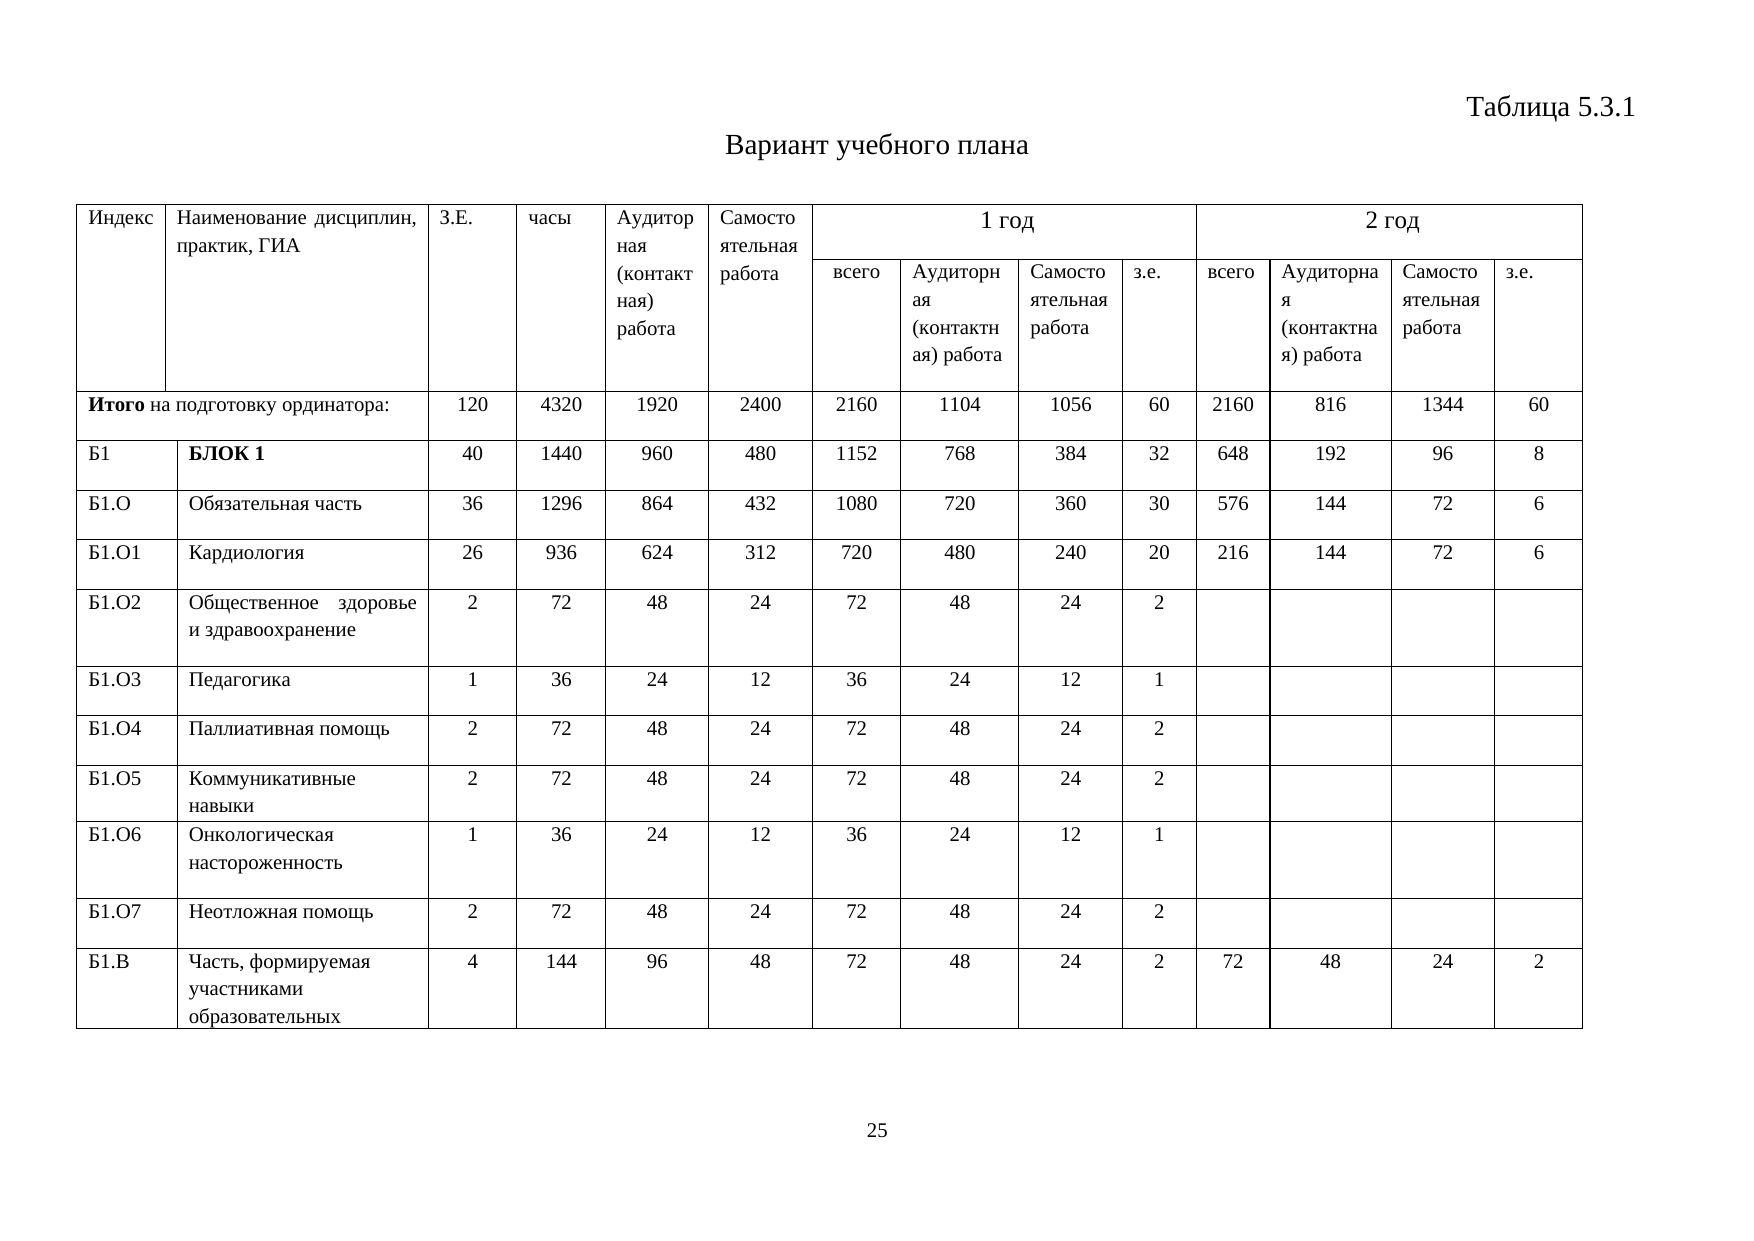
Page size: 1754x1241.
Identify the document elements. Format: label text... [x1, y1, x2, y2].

table_cell Б1.О4 [77, 716, 177, 765]
table_cell БЛОК 1 [178, 441, 428, 490]
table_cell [178, 949, 428, 1028]
table_cell 60 [1495, 392, 1582, 440]
table_cell [1495, 899, 1582, 947]
table_cell Б1 [77, 441, 177, 490]
table_cell 8 [1495, 441, 1582, 490]
table_cell 2 [1123, 949, 1196, 1028]
table_cell Итого на подготовку ординатора: [77, 392, 428, 440]
table_cell 72 [813, 716, 900, 765]
table_cell Аудиторная (контактная) работа [901, 260, 1018, 391]
table_cell 1 [429, 667, 516, 715]
table_cell 48 [606, 766, 708, 821]
table_cell 96 [606, 949, 708, 1028]
table_cell [1197, 716, 1269, 765]
table_cell [1392, 766, 1494, 821]
table_cell 72 [517, 716, 605, 765]
table_cell 12 [1019, 822, 1122, 898]
table_cell Самостоятельная работа [1019, 260, 1122, 391]
table_cell [1271, 590, 1391, 666]
table_cell 24 [709, 590, 812, 666]
table_cell 1104 [901, 392, 1018, 440]
table_cell [1495, 766, 1582, 821]
table_cell 864 [606, 491, 708, 539]
table_cell Общественное здоровье и здравоохранение [178, 590, 428, 666]
table_cell 360 [1019, 491, 1122, 539]
table_cell [1392, 899, 1494, 947]
table_cell 20 [1123, 540, 1196, 589]
table_cell 36 [813, 822, 900, 898]
table_cell 2 [429, 899, 516, 947]
table_cell всего [1197, 260, 1269, 391]
table_header З.Е. [429, 205, 516, 391]
table_cell Паллиативная помощь [178, 716, 428, 765]
table_cell 48 [901, 716, 1018, 765]
table_header Самостоятельная работа [709, 205, 812, 391]
table_cell 72 [1392, 491, 1494, 539]
table_cell Б1.О1 [77, 540, 177, 589]
table_cell Обязательная часть [178, 491, 428, 539]
table_cell 36 [517, 667, 605, 715]
table_cell 72 [813, 899, 900, 947]
table_cell 12 [1019, 667, 1122, 715]
table_cell 2160 [1197, 392, 1269, 440]
table_cell 144 [517, 949, 605, 1028]
table_cell 32 [1123, 441, 1196, 490]
table_header 2 год [1197, 205, 1582, 258]
table_cell 1 [1123, 822, 1196, 898]
table_cell 1344 [1392, 392, 1494, 440]
table_cell всего [813, 260, 900, 391]
table_cell 72 [1392, 540, 1494, 589]
table_cell 48 [606, 590, 708, 666]
table_cell 1296 [517, 491, 605, 539]
table_cell 60 [1123, 392, 1196, 440]
table_cell 48 [901, 949, 1018, 1028]
table_cell 432 [709, 491, 812, 539]
table_cell 26 [429, 540, 516, 589]
table_cell 12 [709, 667, 812, 715]
table_cell 120 [429, 392, 516, 440]
table_cell 6 [1495, 540, 1582, 589]
table_cell 4 [429, 949, 516, 1028]
table_cell [1197, 822, 1269, 898]
table_cell 240 [1019, 540, 1122, 589]
table_cell 72 [517, 590, 605, 666]
table_cell 12 [709, 822, 812, 898]
table_cell [1271, 822, 1391, 898]
table_cell Б1.О7 [77, 899, 177, 947]
table_cell 2 [1123, 766, 1196, 821]
table_cell 144 [1271, 491, 1391, 539]
table_cell 1080 [813, 491, 900, 539]
table_cell 2 [429, 716, 516, 765]
table_cell 48 [606, 899, 708, 947]
table_cell [1495, 590, 1582, 666]
table_cell Неотложная помощь [178, 899, 428, 947]
table_cell 96 [1392, 441, 1494, 490]
table_cell 24 [709, 899, 812, 947]
table_cell 2160 [813, 392, 900, 440]
table_cell Педагогика [178, 667, 428, 715]
table_cell 1 [1123, 667, 1196, 715]
table_cell 480 [901, 540, 1018, 589]
table_cell 24 [709, 716, 812, 765]
table_cell 768 [901, 441, 1018, 490]
table_cell [1271, 766, 1391, 821]
table_cell 936 [517, 540, 605, 589]
table_header Индекс [77, 205, 165, 391]
table_header часы [517, 205, 605, 391]
table_cell Б1.О2 [77, 590, 177, 666]
table_cell 36 [517, 822, 605, 898]
table_cell 648 [1197, 441, 1269, 490]
table_cell 48 [606, 716, 708, 765]
table_cell [1392, 822, 1494, 898]
table_cell 576 [1197, 491, 1269, 539]
table_cell 36 [813, 667, 900, 715]
table_cell 1056 [1019, 392, 1122, 440]
table_header Аудиторная (контактная) работа [606, 205, 708, 391]
table_cell з.е. [1123, 260, 1196, 391]
table_cell 192 [1271, 441, 1391, 490]
table_cell 72 [813, 949, 900, 1028]
table_cell 24 [606, 822, 708, 898]
table_cell [1271, 899, 1391, 947]
table_cell 2 [1495, 949, 1582, 1028]
table_cell 384 [1019, 441, 1122, 490]
table_cell 216 [1197, 540, 1269, 589]
table_cell з.е. [1495, 260, 1582, 391]
table_cell 2 [1123, 590, 1196, 666]
table_cell [1197, 590, 1269, 666]
table_cell 48 [901, 590, 1018, 666]
table_cell 72 [813, 590, 900, 666]
table_cell 48 [901, 899, 1018, 947]
table_cell Б1.В [77, 949, 177, 1028]
table_cell 480 [709, 441, 812, 490]
table_cell 24 [1019, 949, 1122, 1028]
table_cell 624 [606, 540, 708, 589]
table_cell [1392, 667, 1494, 715]
table_cell Коммуникативные навыки [178, 766, 428, 821]
table_cell 48 [1271, 949, 1391, 1028]
table_cell 720 [813, 540, 900, 589]
table_cell 40 [429, 441, 516, 490]
table_header 1 год [813, 205, 1196, 258]
table_cell 1440 [517, 441, 605, 490]
table_cell 72 [517, 899, 605, 947]
table_cell 1920 [606, 392, 708, 440]
table_cell 72 [1197, 949, 1269, 1028]
table_cell [1271, 716, 1391, 765]
table_header Наименование дисциплин, практик, ГИА [166, 205, 428, 391]
table_cell 72 [813, 766, 900, 821]
table_cell 2400 [709, 392, 812, 440]
table_cell [1392, 716, 1494, 765]
table_cell 30 [1123, 491, 1196, 539]
table_cell [1197, 766, 1269, 821]
table_cell Онкологическая настороженность [178, 822, 428, 898]
table_cell [1197, 667, 1269, 715]
table_cell Б1.О3 [77, 667, 177, 715]
table_cell 1152 [813, 441, 900, 490]
table_cell 960 [606, 441, 708, 490]
table_cell 2 [429, 766, 516, 821]
table_cell 24 [1019, 766, 1122, 821]
table_cell 312 [709, 540, 812, 589]
table_cell 24 [709, 766, 812, 821]
table_cell 24 [1019, 716, 1122, 765]
table_cell Б1.О5 [77, 766, 177, 821]
table_cell 48 [901, 766, 1018, 821]
table_cell 24 [606, 667, 708, 715]
table_cell 4320 [517, 392, 605, 440]
table_cell Самостоятельная работа [1392, 260, 1494, 391]
table_cell 720 [901, 491, 1018, 539]
table_cell [1197, 899, 1269, 947]
table_cell [1392, 590, 1494, 666]
table_cell [1495, 822, 1582, 898]
table_cell Кардиология [178, 540, 428, 589]
table_cell 144 [1271, 540, 1391, 589]
table_cell 2 [429, 590, 516, 666]
table_cell 1 [429, 822, 516, 898]
table_cell [1495, 716, 1582, 765]
table_cell [1495, 667, 1582, 715]
table_cell [1271, 667, 1391, 715]
text Таблица 5.3.1 [118, 89, 1636, 122]
table_cell 24 [901, 822, 1018, 898]
table_cell 2 [1123, 899, 1196, 947]
table_cell 24 [1019, 899, 1122, 947]
text Вариант учебного плана [118, 127, 1636, 161]
table_cell Аудиторная (контактная) работа [1271, 260, 1391, 391]
table_cell 72 [517, 766, 605, 821]
table_cell 24 [901, 667, 1018, 715]
table_cell 24 [1019, 590, 1122, 666]
table_cell Б1.О6 [77, 822, 177, 898]
table_cell 36 [429, 491, 516, 539]
table_cell 816 [1271, 392, 1391, 440]
table_cell 24 [1392, 949, 1494, 1028]
table_cell Б1.О [77, 491, 177, 539]
table_cell 6 [1495, 491, 1582, 539]
table_cell 48 [709, 949, 812, 1028]
table_cell 2 [1123, 716, 1196, 765]
